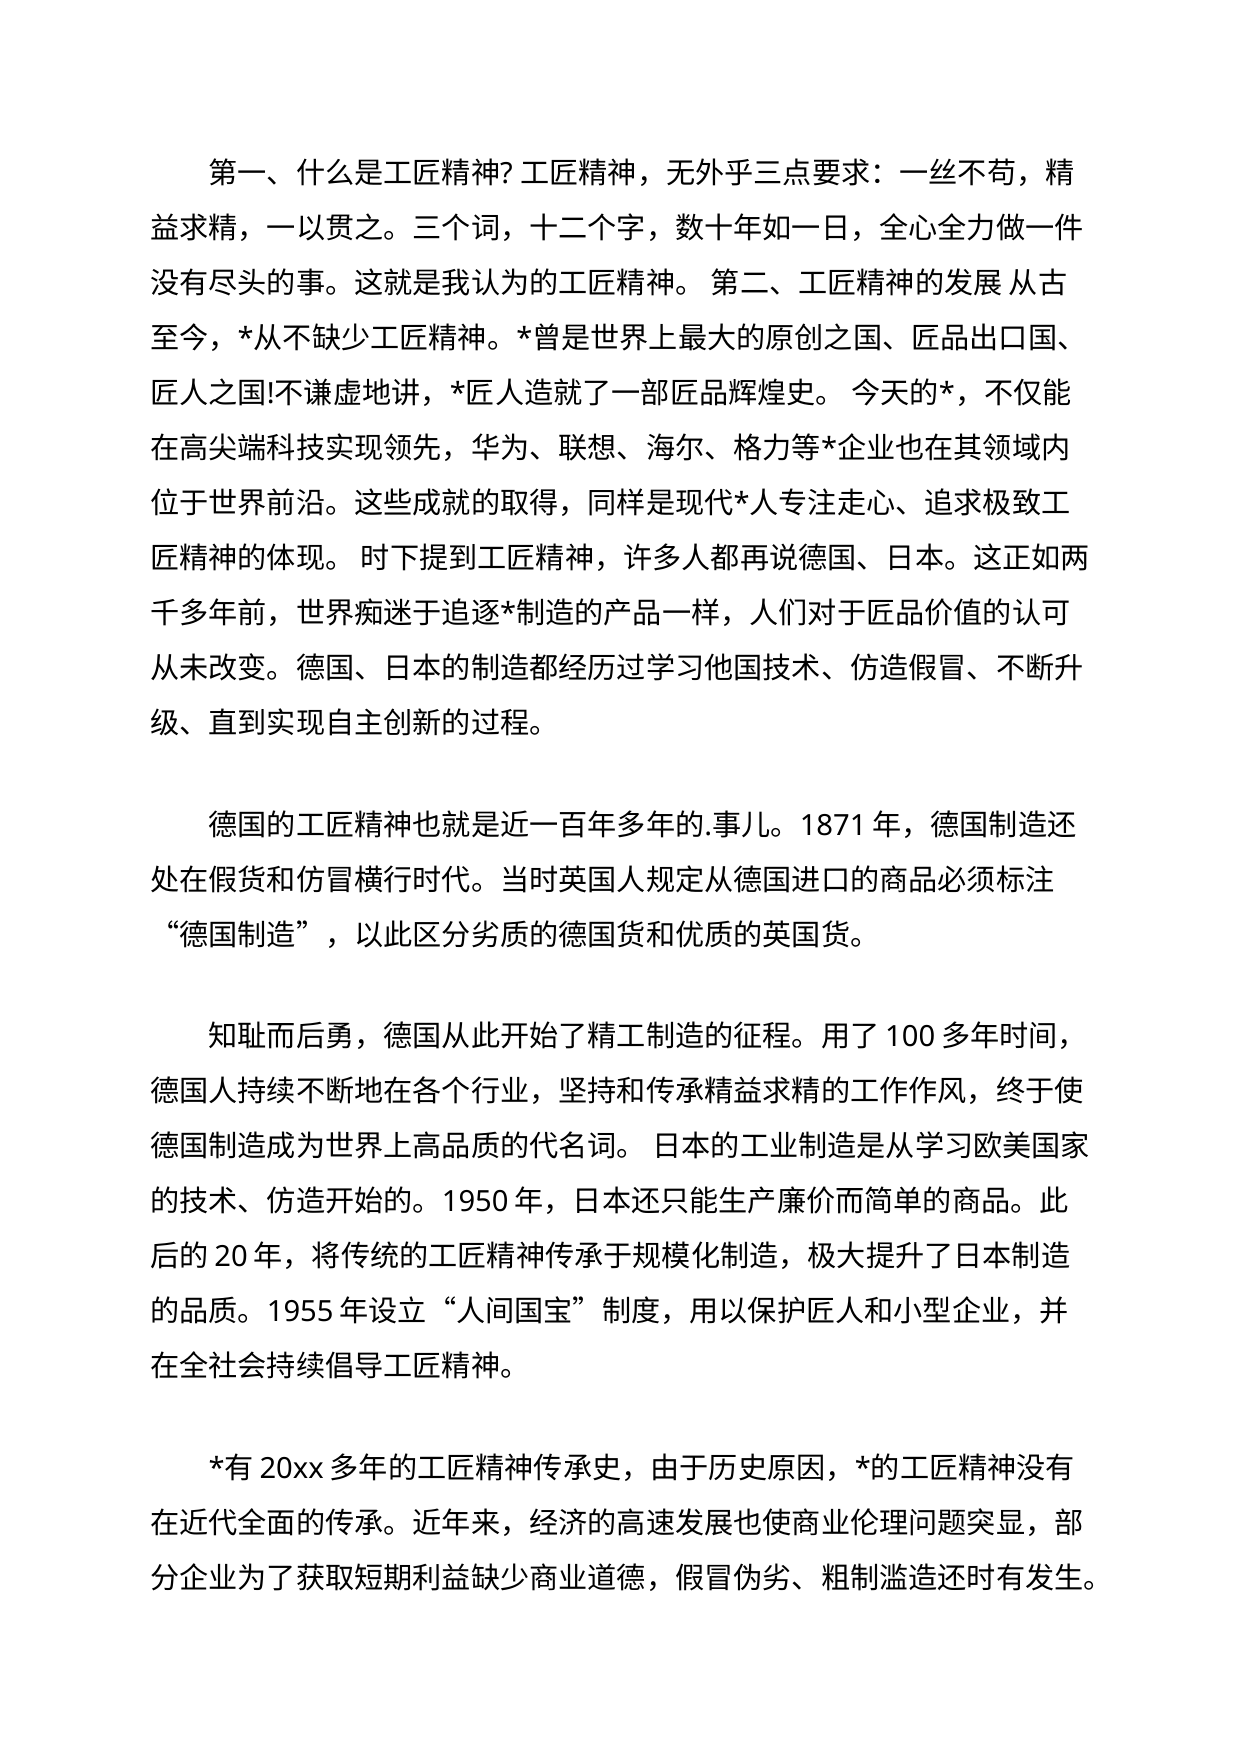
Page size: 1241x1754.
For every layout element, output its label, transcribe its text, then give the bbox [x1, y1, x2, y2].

text 德国的工匠精神也就是近一百年多年的.事儿。1871年，德国制造还处在假货和仿冒横行时代。当时英国人规定从德国进口的商品必须标注“德国制造”，以此区分劣质的德国货和优质的英国货。 [150, 801, 1090, 953]
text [150, 1444, 1090, 1597]
text 第一、什么是工匠精神? 工匠精神，无外乎三点要求：一丝不苟，精益求精，一以贯之。三个词，十二个字，数十年如一日，全心全力做一件没有尽头的事。这就是我认为的工匠精神。 第二、工匠精神的发展 从古至今，*从不缺少工匠精神。*曾是世界上最大的原创之国、匠品出口国、匠人之国!不谦虚地讲，*匠人造就了一部匠品辉煌史。 今天的*，不仅能在高尖端科技实现领先，华为、联想、海尔、格力等*企业也在其领域内位于世界前沿。这些成就的取得，同样是现代*人专注走心、追求极致工匠精神的体现。 时下提到工匠精神，许多人都再说德国、日本。这正如两千多年前，世界痴迷于追逐*制造的产品一样，人们对于匠品价值的认可从未改变。德国、日本的制造都经历过学习他国技术、仿造假冒、不断升级、直到实现自主创新的过程。 [150, 150, 1090, 742]
text 知耻而后勇，德国从此开始了精工制造的征程。用了100多年时间，德国人持续不断地在各个行业，坚持和传承精益求精的工作作风，终于使德国制造成为世界上高品质的代名词。 日本的工业制造是从学习欧美国家的技术、仿造开始的。1950年，日本还只能生产廉价而简单的商品。此后的20年，将传统的工匠精神传承于规模化制造，极大提升了日本制造的品质。1955年设立“人间国宝”制度，用以保护匠人和小型企业，并在全社会持续倡导工匠精神。 [150, 1013, 1090, 1385]
